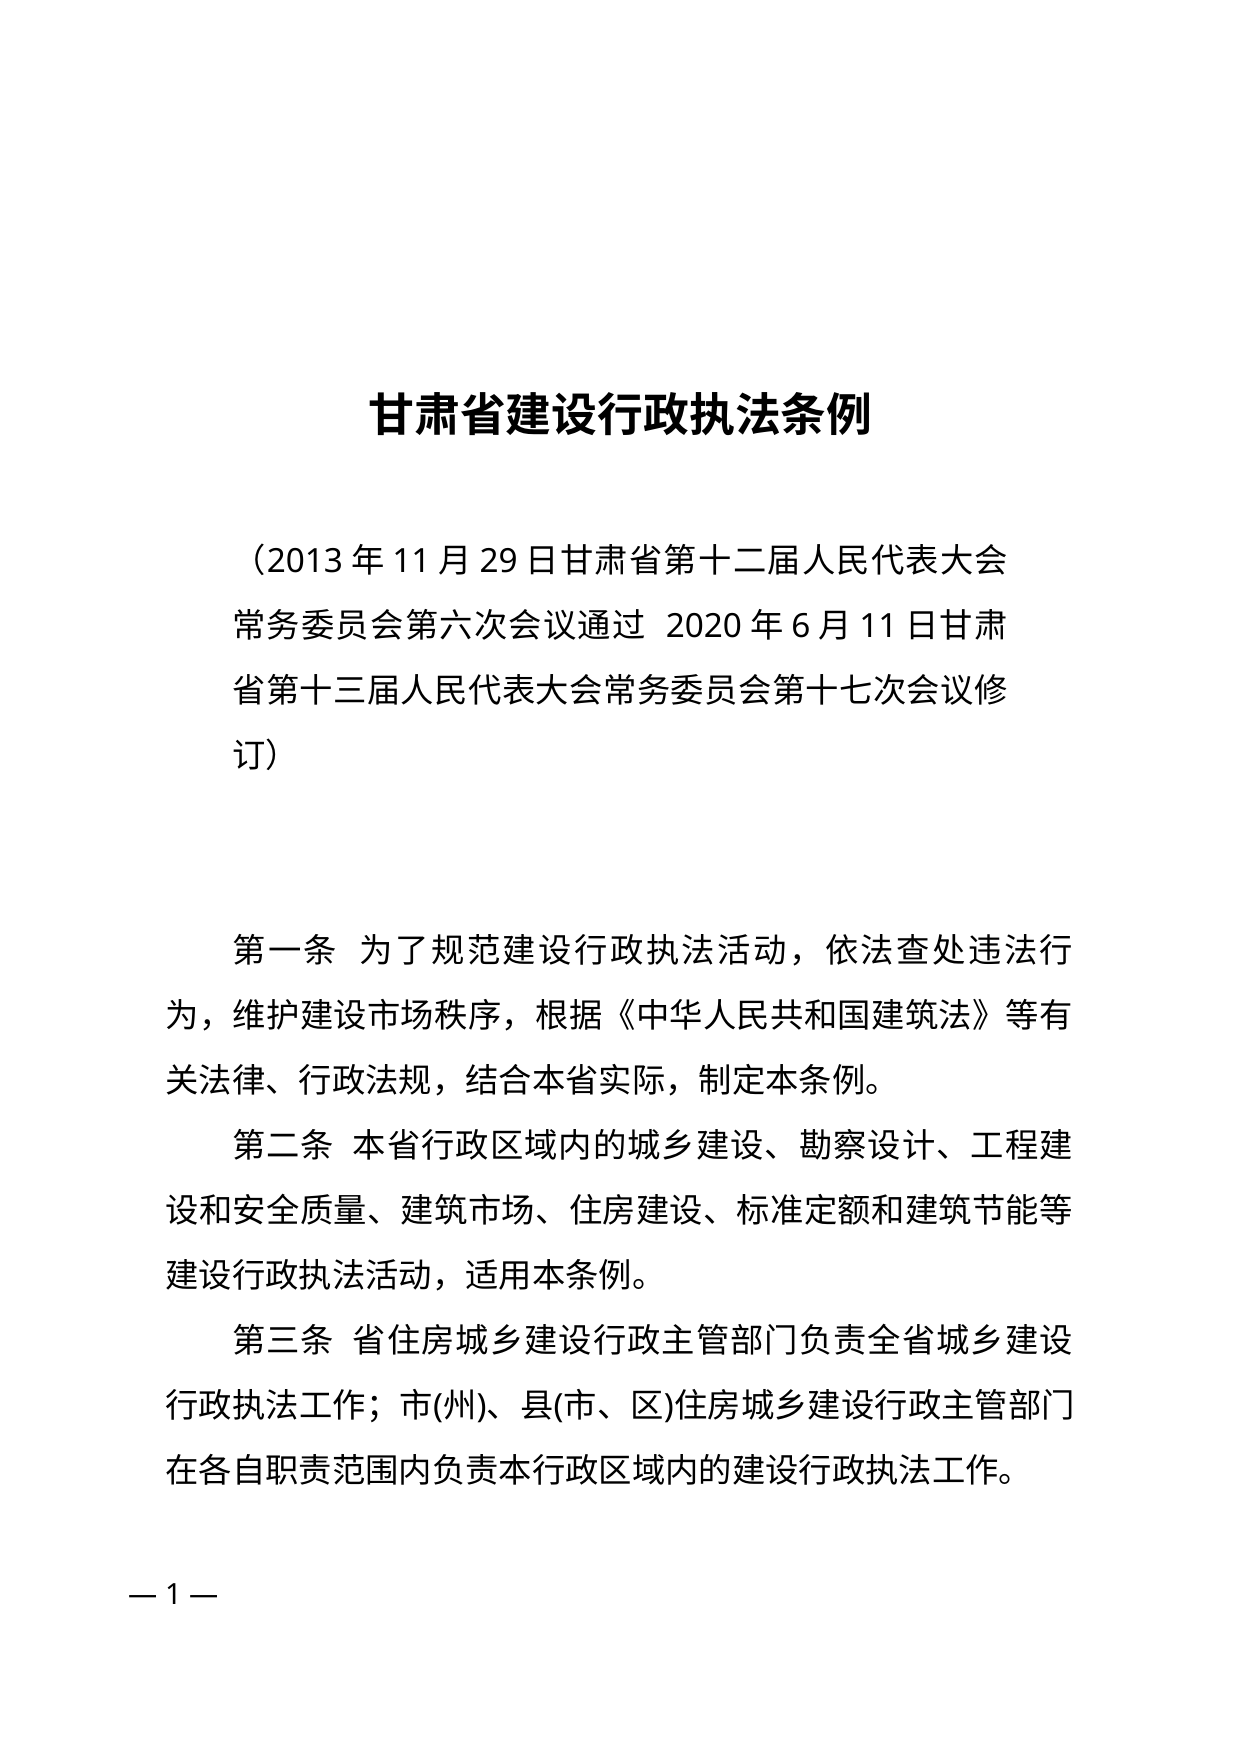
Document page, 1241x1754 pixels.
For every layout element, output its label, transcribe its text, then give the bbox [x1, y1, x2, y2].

text 第三条 省住房城乡建设行政主管部门负责全省城乡建设行政执法工作；市(州)、县(市、区)住房城乡建设行政主管部门在各自职责范围内负责本行政区域内的建设行政执法工作。 [165, 1305, 1075, 1500]
text 甘肃省建设行政执法条例 [165, 363, 1075, 460]
text （2013年11月29日甘肃省第十二届人民代表大会常务委员会第六次会议通过 2020年6月11日甘肃省第十三届人民代表大会常务委员会第十七次会议修订） [232, 525, 1008, 785]
text 第一条 为了规范建设行政执法活动，依法查处违法行为，维护建设市场秩序，根据《中华人民共和国建筑法》等有关法律、行政法规，结合本省实际，制定本条例。 [165, 915, 1075, 1110]
text 第二条 本省行政区域内的城乡建设、勘察设计、工程建设和安全质量、建筑市场、住房建设、标准定额和建筑节能等建设行政执法活动，适用本条例。 [165, 1110, 1075, 1305]
